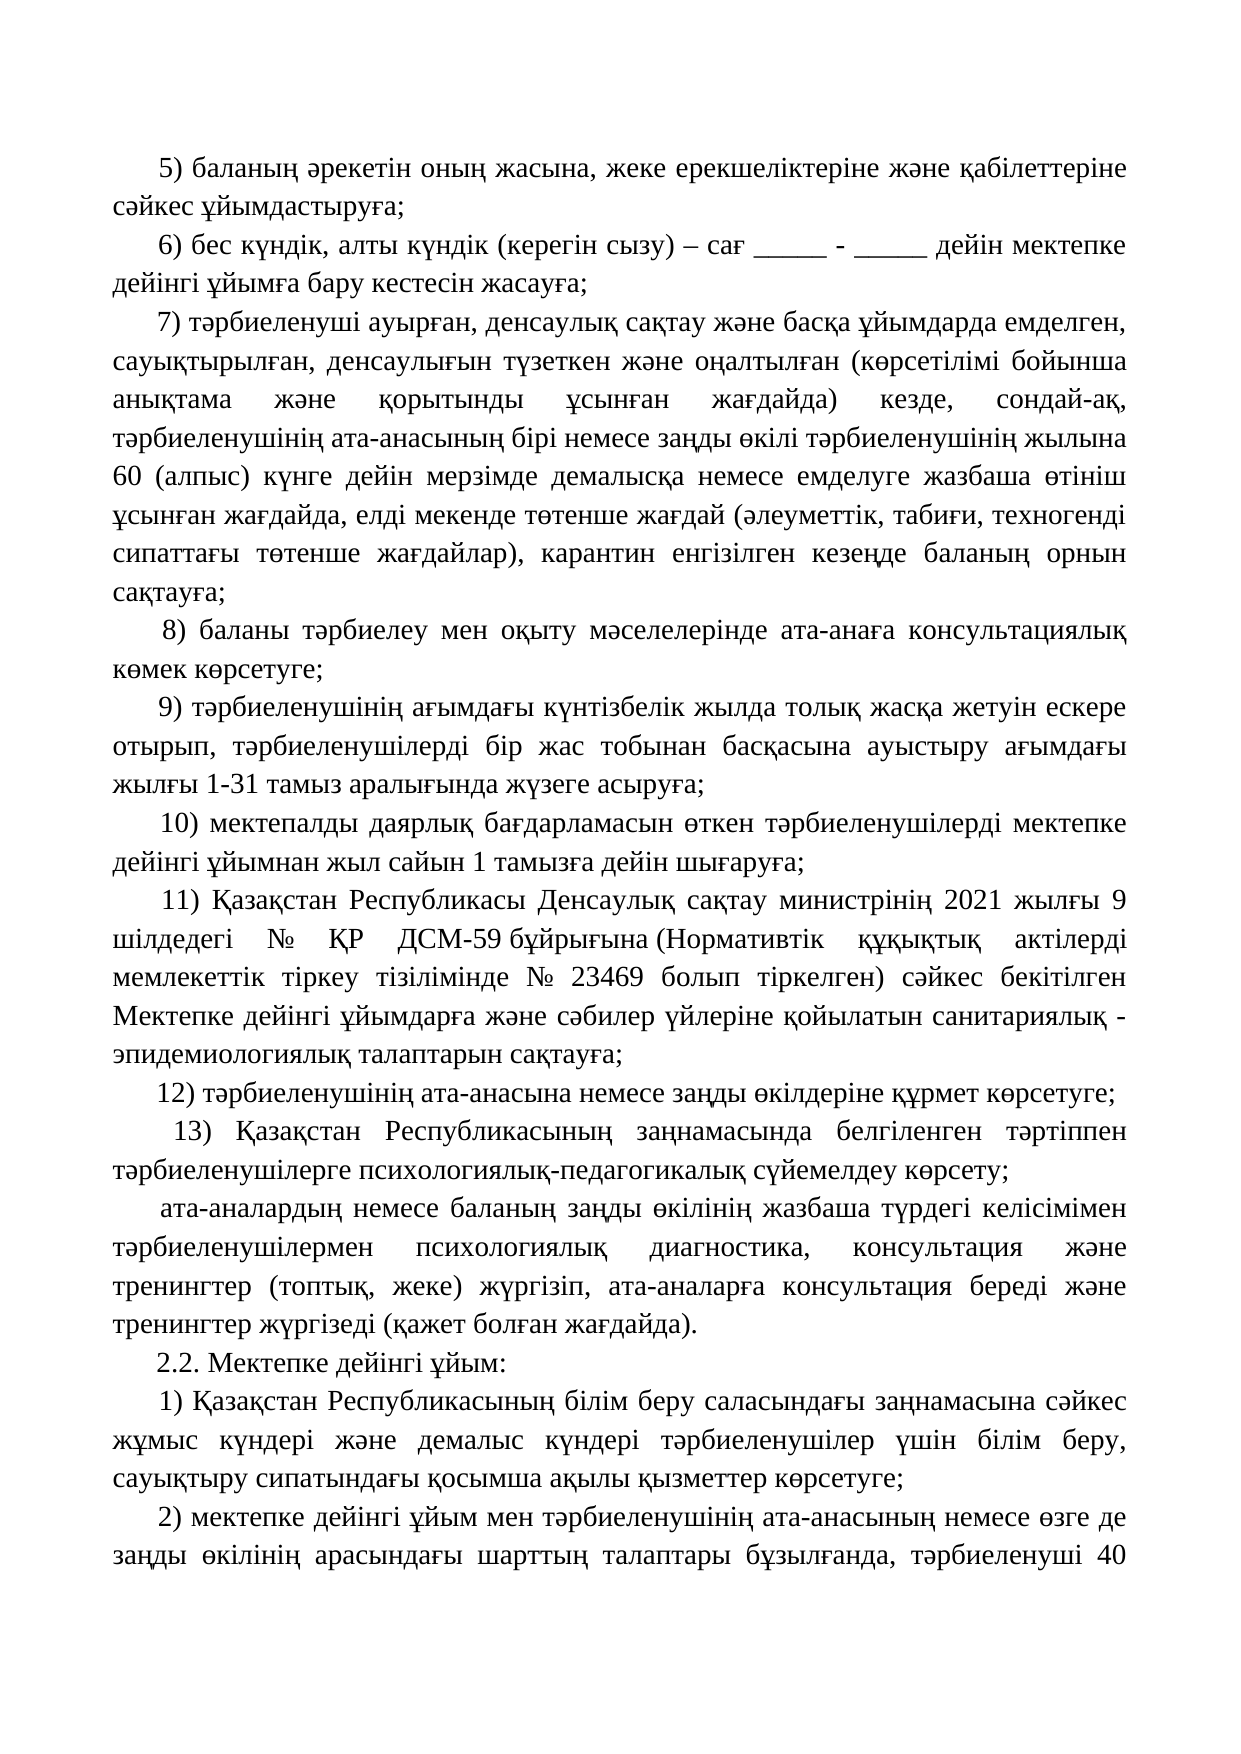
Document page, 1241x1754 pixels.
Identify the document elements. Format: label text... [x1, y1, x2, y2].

text ата-аналардың немесе баланың заңды өкілінің жазбаша түрдегі келісімімен тәрбиеленушілермен психологиялық диагностика, консультация және тренингтер (топтық, жеке) жүргізіп, ата-аналарға консультация береді және тренингтер жүргізеді (қажет болған жағдайда). [112, 1191, 1128, 1340]
text 10) мектепалды даярлық бағдарламасын өткен тәрбиеленушілерді мектепке дейінгі ұйымнан жыл сайын 1 тамызға дейін шығаруға; [112, 805, 1128, 877]
text 12) тәрбиеленушінің ата-анасына немесе заңды өкілдеріне құрмет көрсетуге; [112, 1075, 1128, 1108]
text 5) баланың әрекетін оның жасына, жеке ерекшеліктеріне және қабілеттеріне сәйкес ұйымдастыруға; [112, 150, 1128, 222]
text 2.2. Мектепке дейінгі ұйым: [112, 1345, 1128, 1378]
text 9) тәрбиеленушінің ағымдағы күнтізбелік жылда толық жасқа жетуін ескере отырып, тәрбиеленушілерді бір жас тобынан басқасына ауыстыру ағымдағы жылғы 1-31 тамыз аралығында жүзеге асыруға; [112, 689, 1128, 800]
text 6) бес күндік, алты күндік (керегін сызу) – сағ _____ - _____ дейін мектепке дейінгі ұйымға бару кестесін жасауға; [112, 227, 1128, 299]
text 11) Қазақстан Республикасы Денсаулық сақтау министрінің 2021 жылғы 9 шілдедегі № ҚР ДСМ-59 бұйрығына (Нормативтік құқықтық актілерді мемлекеттік тіркеу тізілімінде № 23469 болып тіркелген) сәйкес бекітілген Мектепке дейінгі ұйымдарға және сәбилер үйлеріне қойылатын санитариялық -эпидемиологиялық талаптарын сақтауға; [112, 882, 1128, 1070]
text 1) Қазақстан Республикасының білім беру саласындағы заңнамасына сәйкес жұмыс күндері және демалыс күндері тәрбиеленушілер үшін білім беру, сауықтыру сипатындағы қосымша ақылы қызметтер көрсетуге; [112, 1383, 1128, 1494]
text 13) Қазақстан Республикасының заңнамасында белгіленген тәртіппен тәрбиеленушілерге психологиялық-педагогикалық сүйемелдеу көрсету; [112, 1113, 1128, 1186]
text 7) тәрбиеленуші ауырған, денсаулық сақтау және басқа ұйымдарда емделген, сауықтырылған, денсаулығын түзеткен және оңалтылған (көрсетілімі бойынша анықтама және қорытынды ұсынған жағдайда) кезде, сондай-ақ, тәрбиеленушінің ата-анасының бірі немесе заңды өкілі тәрбиеленушінің жылына 60 (алпыс) күнге дейін мерзімде демалысқа немесе емделуге жазбаша өтініш ұсынған жағдайда, елді мекенде төтенше жағдай (әлеуметтік, табиғи, техногенді сипаттағы төтенше жағдайлар), карантин енгізілген кезеңде баланың орнын сақтауға; [112, 304, 1128, 607]
text 8) баланы тәрбиелеу мен оқыту мәселелерінде ата-анаға консультациялық көмек көрсетуге; [112, 612, 1128, 684]
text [112, 1499, 1128, 1571]
